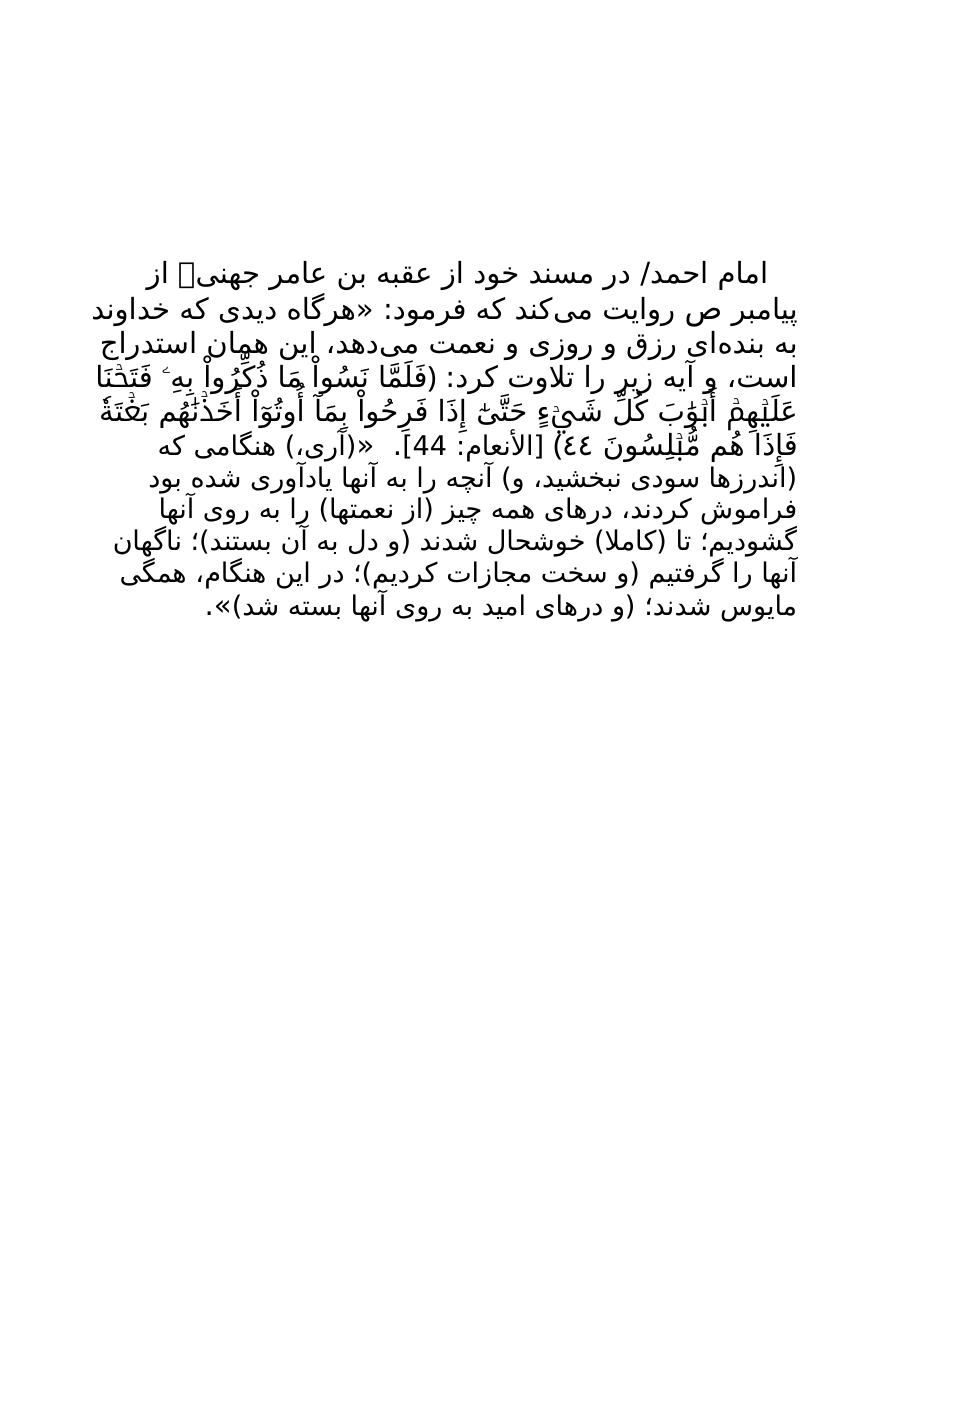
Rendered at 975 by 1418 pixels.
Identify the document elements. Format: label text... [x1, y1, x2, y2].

text امام احمد/ در مسند خود از عقبه بن عامر جهنی از پیامبر ص روایت می‌كند كه فرمود: «هرگاه دیدی كه خداوند به بنده‌ای رزق و روزى و نعمت می‌دهد، این همان استدراج است، و آیه زیر را تلاوت كرد: ﴿فَلَمَّا نَسُواْ مَا ذُكِّرُواْ بِهِۦ فَتَحۡنَا عَلَيۡهِمۡ أَبۡوَٰبَ كُلِّ شَيۡءٍ حَتَّىٰٓ إِذَا فَرِحُواْ بِمَآ أُوتُوٓاْ أَخَذۡنَٰهُم بَغۡتَةٗ فَإِذَا هُم مُّبۡلِسُونَ ٤٤﴾ [الأنعام: 44]. «(آرى،) هنگامى كه (اندرزها سودى نبخشید، و) آنچه را به آنها یادآورى شده بود فراموش كردند، درهاى همه چیز (از نعمتها) را به روى آنها گشودیم؛ تا (كاملا) خوشحال شدند (و دل به آن بستند)؛ ناگهان آنها را گرفتیم (و سخت مجازات كردیم)؛ در این هنگام، همگى مایوس شدند؛ (و درهاى امید به روى آنها بسته شد)». [89, 256, 798, 622]
